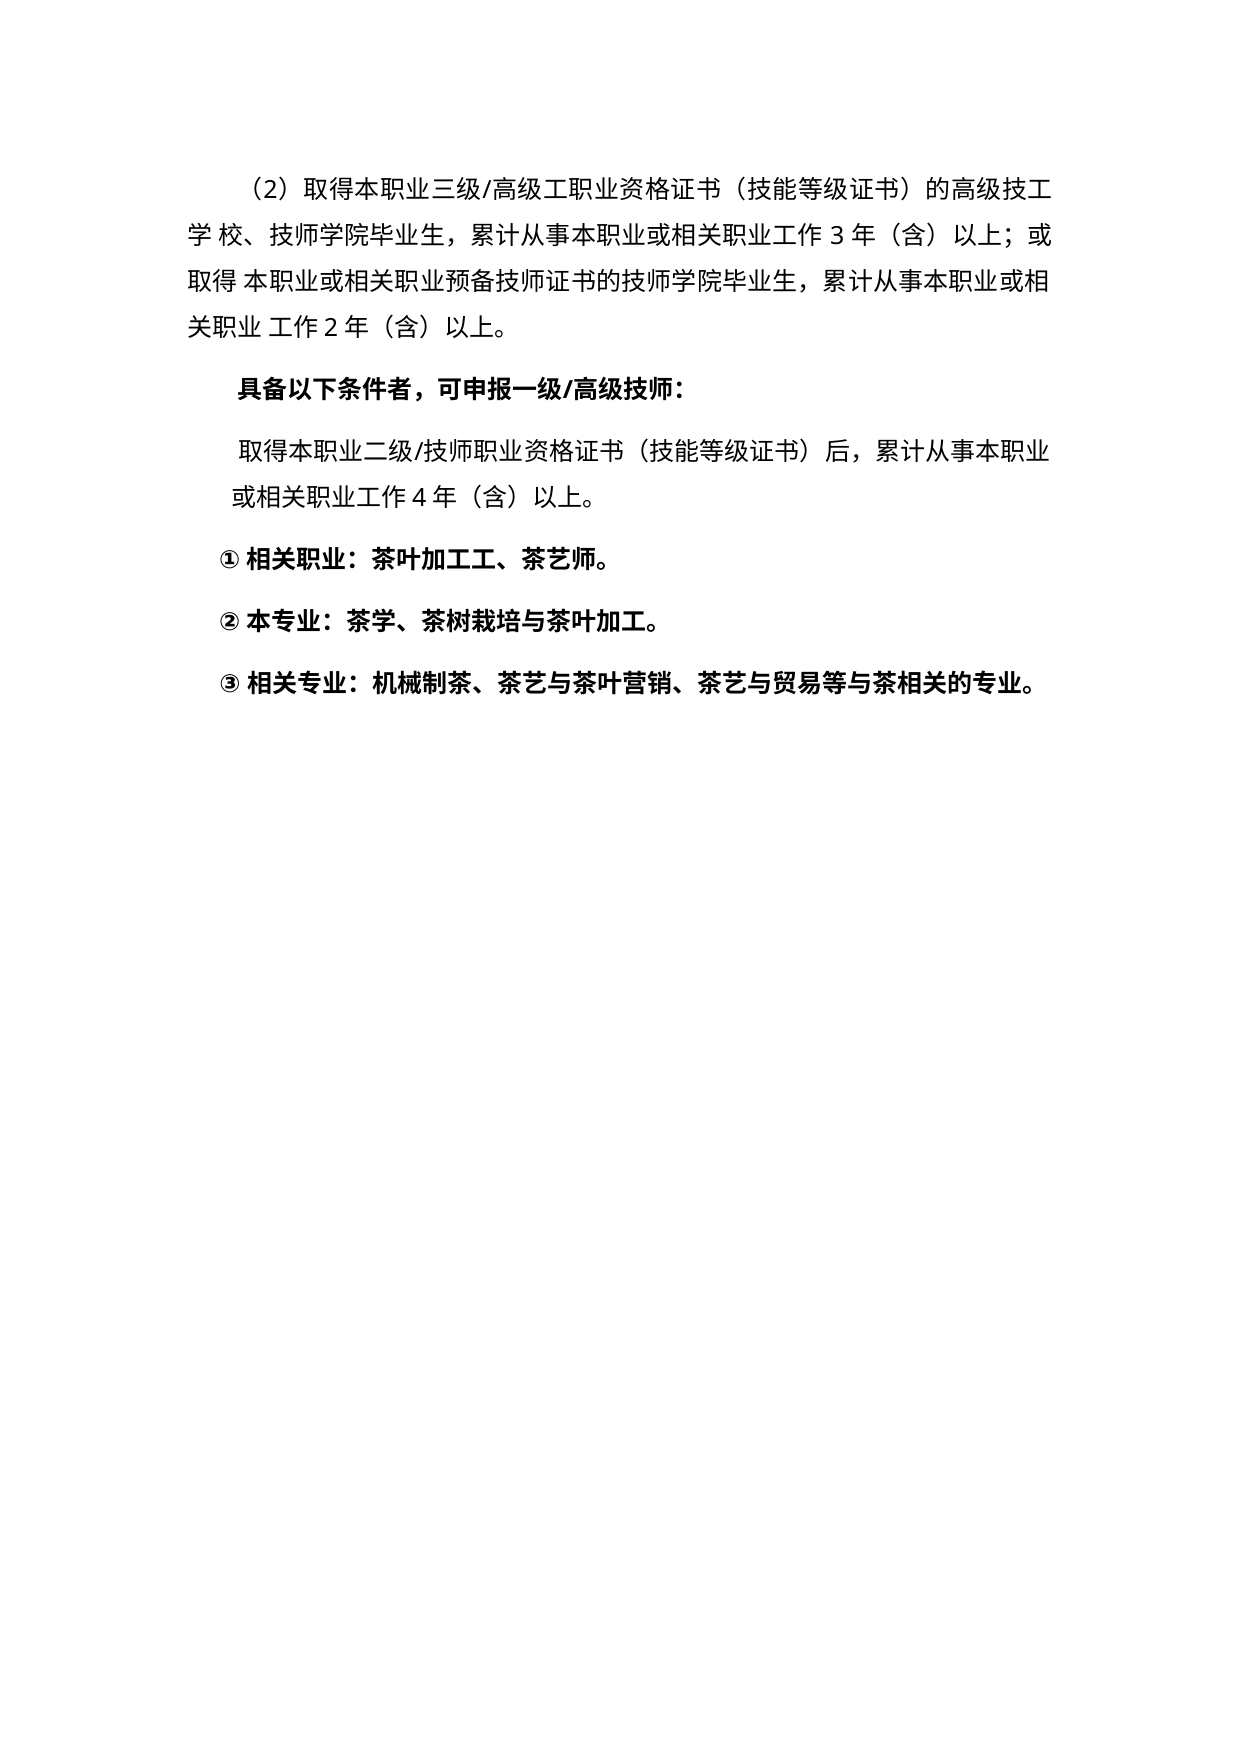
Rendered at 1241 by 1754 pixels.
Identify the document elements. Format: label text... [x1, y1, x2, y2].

list （2）取得本职业三级/高级工职业资格证书（技能等级证书）的高级技工学 校、技师学院毕业生，累计从事本职业或相关职业工作 3 年（含）以上；或取得 本职业或相关职业预备技师证书的技师学院毕业生，累计从事本职业或相关职业 工作 2 年（含）以上。 [187, 162, 1053, 345]
list 取得本职业二级/技师职业资格证书（技能等级证书）后，累计从事本职业 或相关职业工作 4 年（含）以上。 [231, 424, 1053, 515]
list ② 本专业：茶学、茶树栽培与茶叶加工。 [212, 594, 1053, 639]
list ① 相关职业：茶叶加工工、茶艺师。 [212, 532, 1053, 577]
list 具备以下条件者，可申报一级/高级技师： [231, 362, 1053, 407]
list ③ 相关专业：机械制茶、茶艺与茶叶营销、茶艺与贸易等与茶相关的专业。 [187, 656, 1053, 702]
